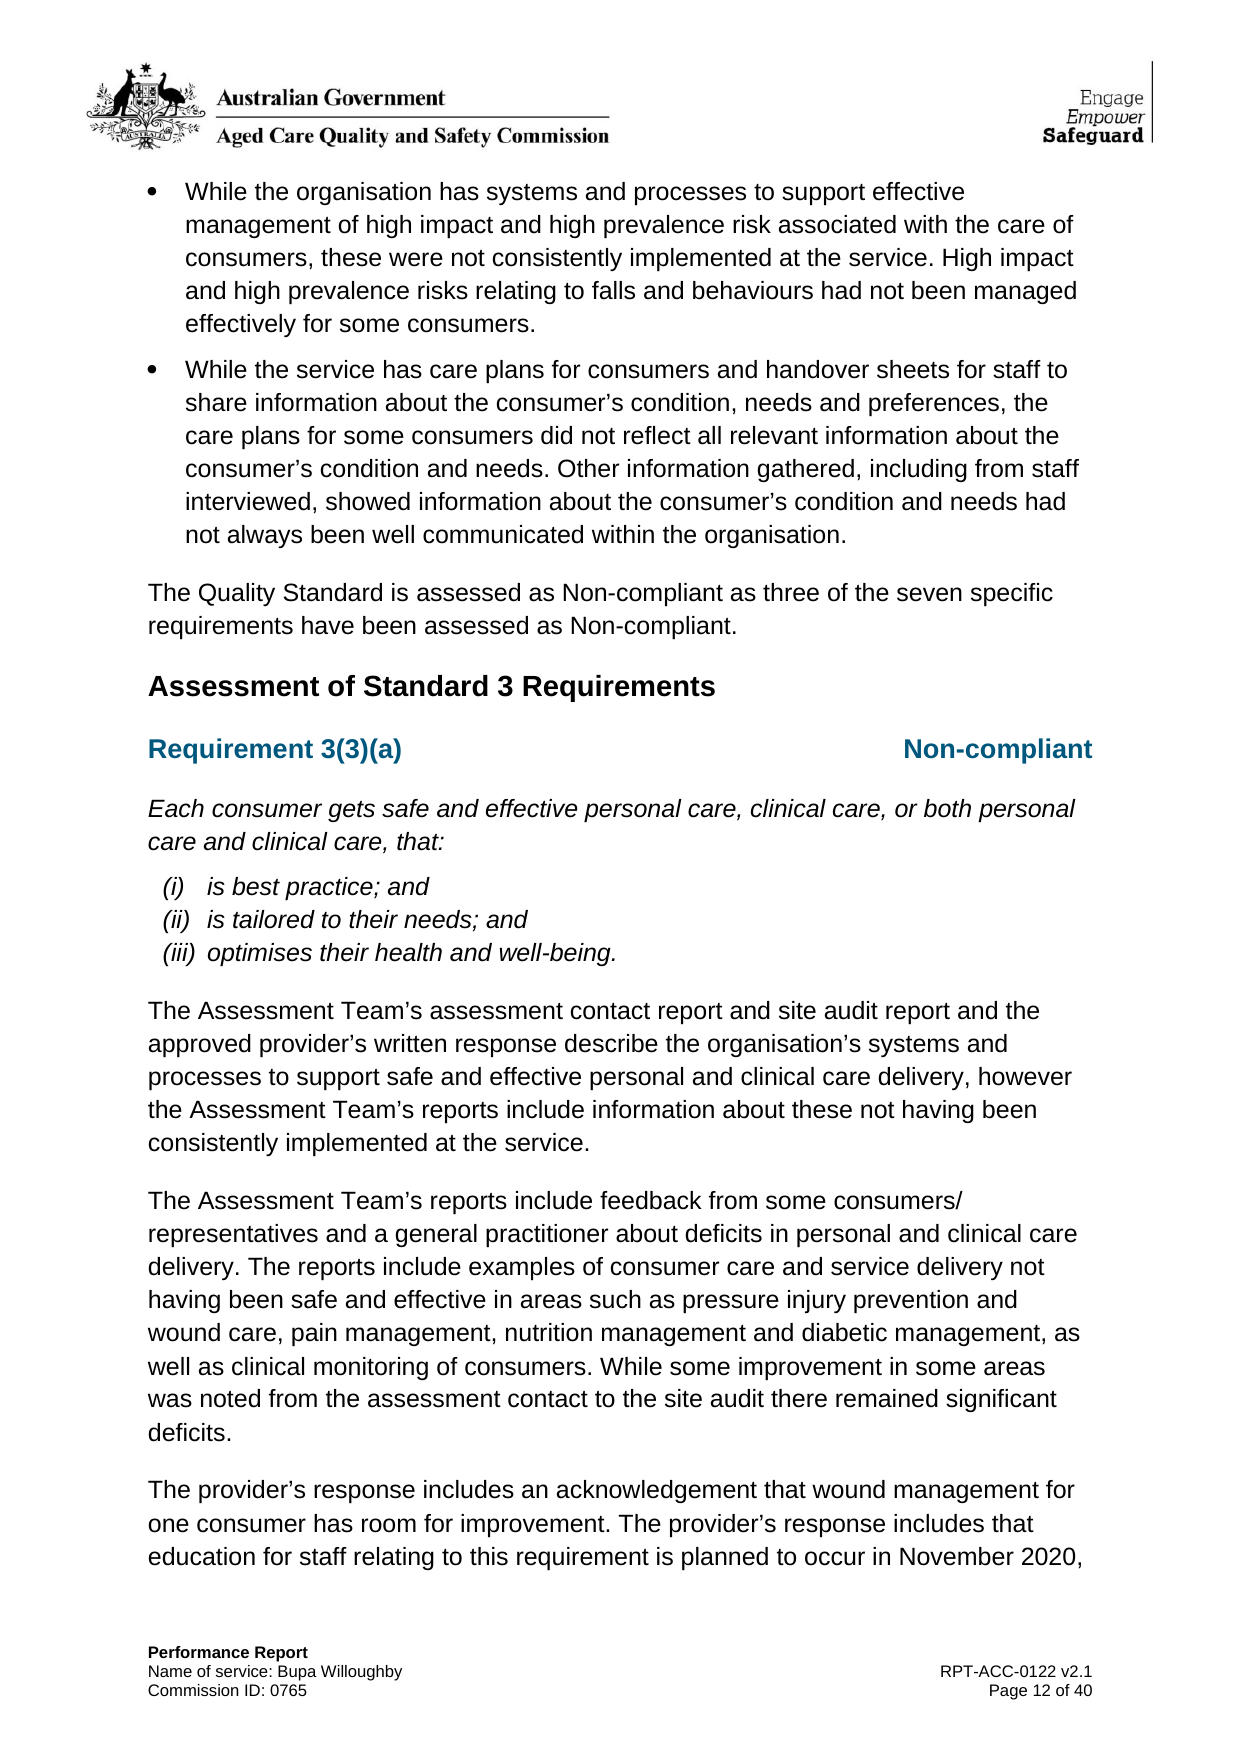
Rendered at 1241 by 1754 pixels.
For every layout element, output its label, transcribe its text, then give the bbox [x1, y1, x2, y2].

list is best practice; and [162, 872, 1092, 901]
list optimises their health and well-being. [162, 938, 1092, 967]
list is tailored to their needs; and [162, 905, 1092, 934]
list While the organisation has systems and processes to support effective management of high impact and high prevalence risk associated with the care of consumers, these were not consistently implemented at the service. High impact and high prevalence risks relating to falls and behaviours had not been managed effectively for some consumers. [148, 177, 1092, 338]
picture [0, 1, 1241, 171]
text Each consumer gets safe and effective personal care, clinical care, or both personal care and clinical care, that: [148, 794, 1092, 855]
text The Quality Standard is assessed as Non-compliant as three of the seven specific requirements have been assessed as Non-compliant. [148, 578, 1092, 640]
subtitle Assessment of Standard 3 Requirements [148, 669, 1092, 703]
text The Assessment Team’s reports include feedback from some consumers/ representatives and a general practitioner about deficits in personal and clinical care delivery. The reports include examples of consumer care and service delivery not having been safe and effective in areas such as pressure injury prevention and wound care, pain management, nutrition management and diabetic management, as well as clinical monitoring of consumers. While some improvement in some areas was noted from the assessment contact to the site audit there remained significant deficits. [148, 1186, 1092, 1446]
text The Assessment Team’s assessment contact report and site audit report and the approved provider’s written response describe the organisation’s systems and processes to support safe and effective personal and clinical care delivery, however the Assessment Team’s reports include information about these not having been consistently implemented at the service. [148, 996, 1092, 1157]
list While the service has care plans for consumers and handover sheets for staff to share information about the consumer’s condition, needs and preferences, the care plans for some consumers did not reflect all relevant information about the consumer’s condition and needs. Other information gathered, including from staff interviewed, showed information about the consumer’s condition and needs had not always been well communicated within the organisation. [148, 355, 1092, 549]
subtitle Requirement 3(3)(a) Non-compliant [148, 733, 1092, 764]
